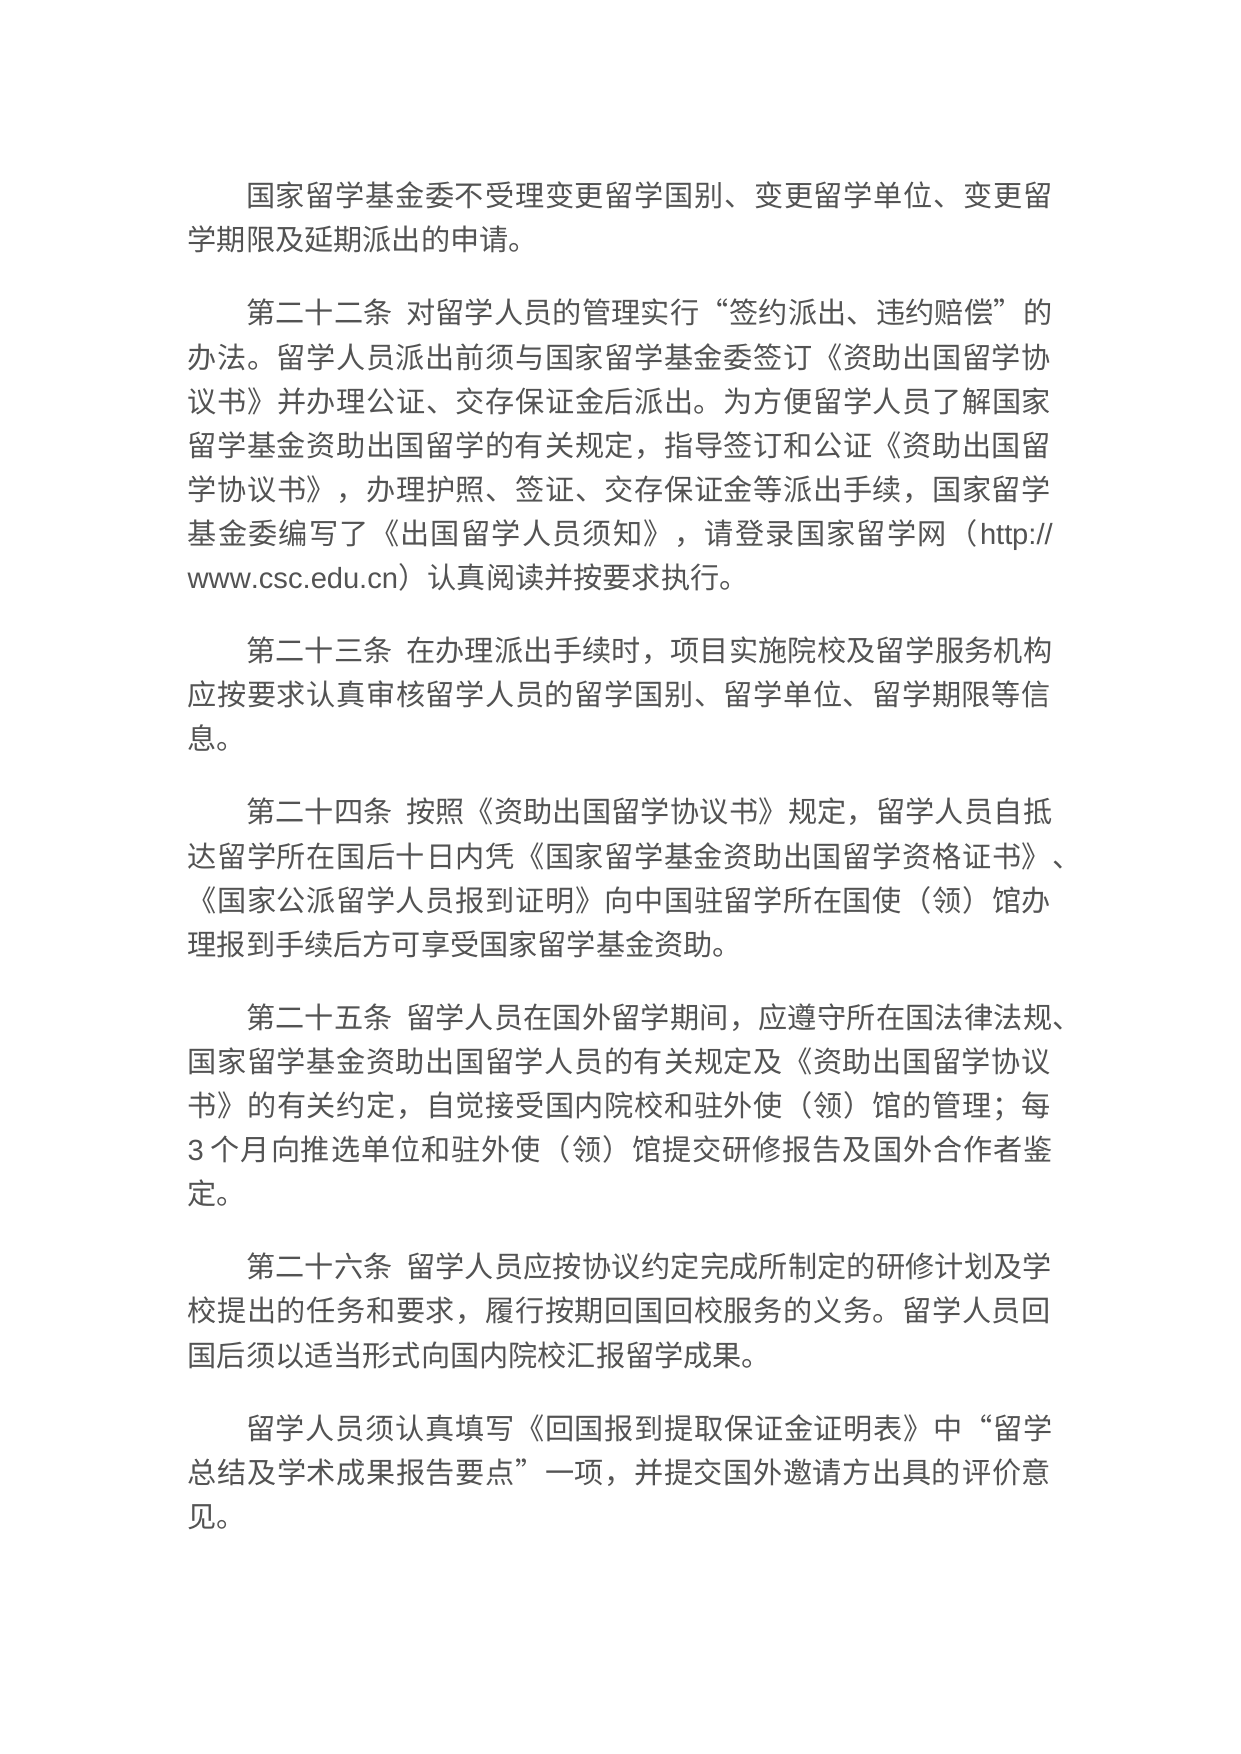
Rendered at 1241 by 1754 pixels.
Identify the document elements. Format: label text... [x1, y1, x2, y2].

text 国家留学基金委不受理变更留学国别、变更留学单位、变更留学期限及延期派出的申请。 [187, 172, 1053, 260]
text 第二十六条 留学人员应按协议约定完成所制定的研修计划及学校提出的任务和要求，履行按期回国回校服务的义务。留学人员回国后须以适当形式向国内院校汇报留学成果。 [187, 1243, 1053, 1375]
text 第二十二条 对留学人员的管理实行“签约派出、违约赔偿”的办法。留学人员派出前须与国家留学基金委签订《资助出国留学协议书》并办理公证、交存保证金后派出。为方便留学人员了解国家留学基金资助出国留学的有关规定，指导签订和公证《资助出国留学协议书》，办理护照、签证、交存保证金等派出手续，国家留学基金委编写了《出国留学人员须知》，请登录国家留学网（http://www.csc.edu.cn）认真阅读并按要求执行。 [187, 289, 1053, 598]
text 第二十五条 留学人员在国外留学期间，应遵守所在国法律法规、国家留学基金资助出国留学人员的有关规定及《资助出国留学协议书》的有关约定，自觉接受国内院校和驻外使（领）馆的管理；每3个月向推选单位和驻外使（领）馆提交研修报告及国外合作者鉴定。 [187, 994, 1053, 1214]
text 第二十三条 在办理派出手续时，项目实施院校及留学服务机构应按要求认真审核留学人员的留学国别、留学单位、留学期限等信息。 [187, 627, 1053, 759]
text 第二十四条 按照《资助出国留学协议书》规定，留学人员自抵达留学所在国后十日内凭《国家留学基金资助出国留学资格证书》、《国家公派留学人员报到证明》向中国驻留学所在国使（领）馆办理报到手续后方可享受国家留学基金资助。 [187, 788, 1053, 964]
text 留学人员须认真填写《回国报到提取保证金证明表》中“留学总结及学术成果报告要点”一项，并提交国外邀请方出具的评价意见。 [187, 1404, 1053, 1537]
